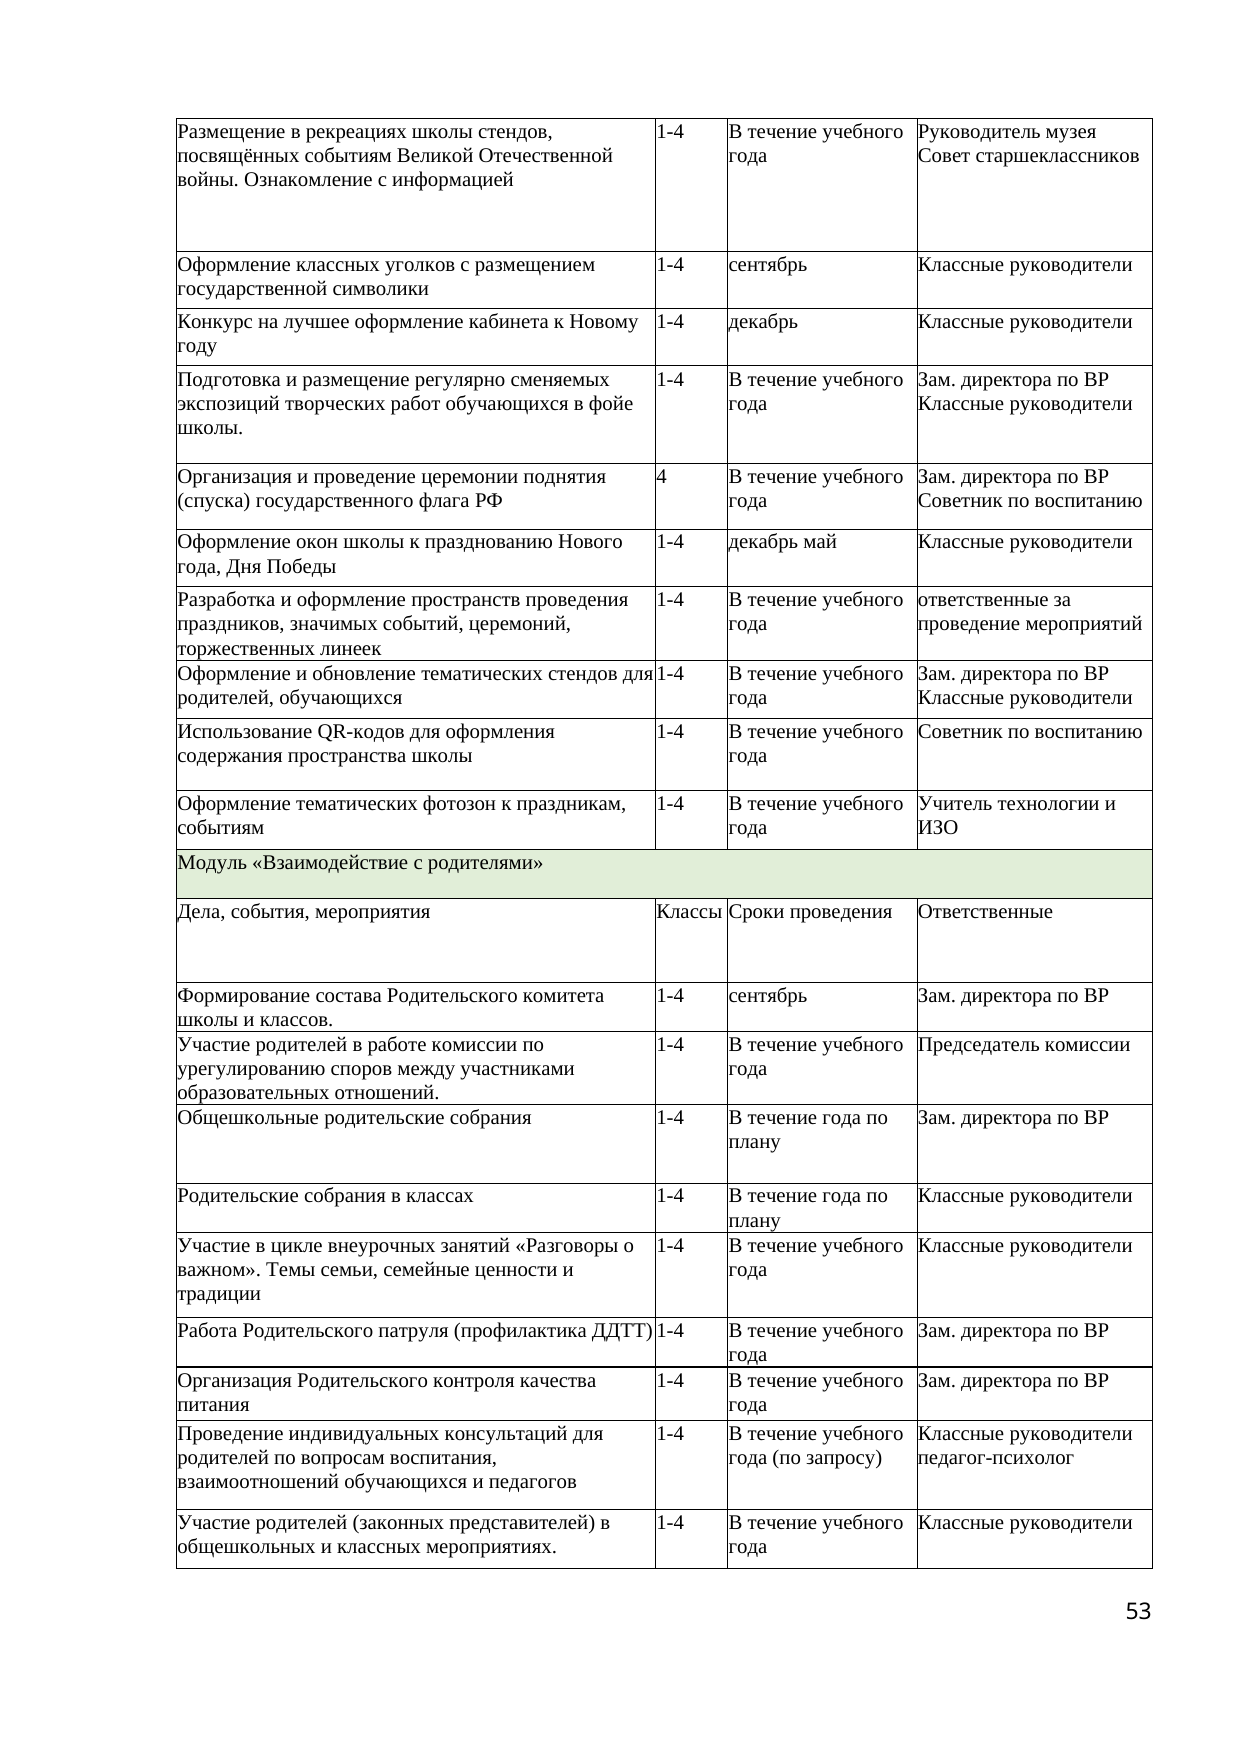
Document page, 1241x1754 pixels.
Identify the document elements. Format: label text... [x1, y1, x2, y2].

table_cell Организация и проведение церемонии поднятия (спуска) государственного флага РФ [177, 464, 655, 528]
table_cell 1-4 [656, 1032, 727, 1104]
table_cell 1-4 [656, 983, 727, 1031]
table_cell 1-4 [656, 252, 727, 308]
table_cell Классные руководители [918, 1233, 1152, 1317]
table_cell В течение учебного года [728, 791, 917, 849]
table_cell В течение учебного года [728, 1032, 917, 1104]
table_cell Использование QR-кодов для оформления содержания пространства школы [177, 719, 655, 790]
table_cell Участие родителей в работе комиссии по урегулированию споров между участниками образовательных отношений. [177, 1032, 655, 1104]
table_cell Участие родителей (законных представителей) в общешкольных и классных мероприятиях. [177, 1510, 655, 1568]
table_cell 1-4 [656, 791, 727, 849]
table_cell Оформление классных уголков с размещением государственной символики [177, 252, 655, 308]
table_cell 1-4 [656, 661, 727, 718]
table_cell Учитель технологии и ИЗО [918, 791, 1152, 849]
table_cell 1-4 [656, 366, 727, 463]
table_cell Сроки проведения [728, 899, 917, 982]
table_cell Родительские собрания в классах [177, 1184, 655, 1232]
table_cell Советник по воспитанию [918, 719, 1152, 790]
table_cell Работа Родительского патруля (профилактика ДДТТ) [177, 1318, 655, 1366]
table_cell 1-4 [656, 587, 727, 659]
table_cell Модуль «Взаимодействие с родителями» [177, 850, 1152, 898]
table_cell В течение учебного года [728, 464, 917, 528]
table_cell В течение учебного года [728, 1318, 917, 1366]
table_cell Зам. директора по ВР Советник по воспитанию [918, 464, 1152, 528]
table_cell Оформление тематических фотозон к праздникам, событиям [177, 791, 655, 849]
table_cell Классы [656, 899, 727, 982]
table_cell Ответственные [918, 899, 1152, 982]
table_cell В течение учебного года [728, 366, 917, 463]
table_cell В течение года по плану [728, 1184, 917, 1232]
table_cell 1-4 [656, 119, 727, 251]
table_cell Зам. директора по ВР [918, 1368, 1152, 1420]
table_cell 1-4 [656, 309, 727, 365]
table_cell 1-4 [656, 1233, 727, 1317]
table_cell Формирование состава Родительского комитета школы и классов. [177, 983, 655, 1031]
table_cell Разработка и оформление пространств проведения праздников, значимых событий, церемоний, торжественных линеек [177, 587, 655, 659]
table_cell Конкурс на лучшее оформление кабинета к Новому году [177, 309, 655, 365]
table_cell Председатель комиссии [918, 1032, 1152, 1104]
table_cell 1-4 [656, 1318, 727, 1366]
table_cell 1-4 [656, 1421, 727, 1508]
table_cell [728, 119, 917, 251]
table_cell Классные руководители [918, 530, 1152, 586]
table_cell Дела, события, мероприятия [177, 899, 655, 982]
table_cell В течение учебного года [728, 1510, 917, 1568]
table_cell В течение учебного года [728, 587, 917, 659]
table_cell декабрь май [728, 530, 917, 586]
table_cell Проведение индивидуальных консультаций для родителей по вопросам воспитания, взаимоотношений обучающихся и педагогов [177, 1421, 655, 1508]
table_cell В течение учебного года [728, 719, 917, 790]
table_cell Организация Родительского контроля качества питания [177, 1368, 655, 1420]
table_cell Подготовка и размещение регулярно сменяемых экспозиций творческих работ обучающихся в фойе школы. [177, 366, 655, 463]
table_cell В течение учебного года [728, 661, 917, 718]
table_cell Оформление окон школы к празднованию Нового года, Дня Победы [177, 530, 655, 586]
table_cell В течение учебного года [728, 1233, 917, 1317]
table_cell 1-4 [656, 719, 727, 790]
table_cell ответственные за проведение мероприятий [918, 587, 1152, 659]
table_cell Классные руководители [918, 1184, 1152, 1232]
table_cell сентябрь [728, 983, 917, 1031]
table_cell Зам. директора по ВР [918, 1318, 1152, 1366]
table_cell Классные руководители педагог-психолог [918, 1421, 1152, 1508]
table_cell Классные руководители [918, 252, 1152, 308]
table_cell Классные руководители [918, 309, 1152, 365]
table_cell Зам. директора по ВР Классные руководители [918, 661, 1152, 718]
table_cell Зам. директора по ВР [918, 983, 1152, 1031]
table_cell 1-4 [656, 1368, 727, 1420]
table_cell Общешкольные родительские собрания [177, 1105, 655, 1182]
table_cell Классные руководители [918, 1510, 1152, 1568]
table_cell 4 [656, 464, 727, 528]
table_cell 1-4 [656, 1184, 727, 1232]
table_cell 1-4 [656, 530, 727, 586]
table_cell В течение учебного года (по запросу) [728, 1421, 917, 1508]
table_cell 1-4 [656, 1510, 727, 1568]
table_cell Размещение в рекреациях школы стендов, посвящённых событиям Великой Отечественной войны. Ознакомление с информацией [177, 119, 655, 251]
table_cell декабрь [728, 309, 917, 365]
table_cell Участие в цикле внеурочных занятий «Разговоры о важном». Темы семьи, семейные ценности и традиции [177, 1233, 655, 1317]
table_cell Зам. директора по ВР Классные руководители [918, 366, 1152, 463]
table_cell сентябрь [728, 252, 917, 308]
table_cell В течение года по плану [728, 1105, 917, 1182]
table_cell Зам. директора по ВР [918, 1105, 1152, 1182]
table_cell 1-4 [656, 1105, 727, 1182]
table_cell В течение учебного года [728, 1368, 917, 1420]
table_cell Оформление и обновление тематических стендов для родителей, обучающихся [177, 661, 655, 718]
table_cell Руководитель музея Совет старшеклассников [918, 119, 1152, 251]
